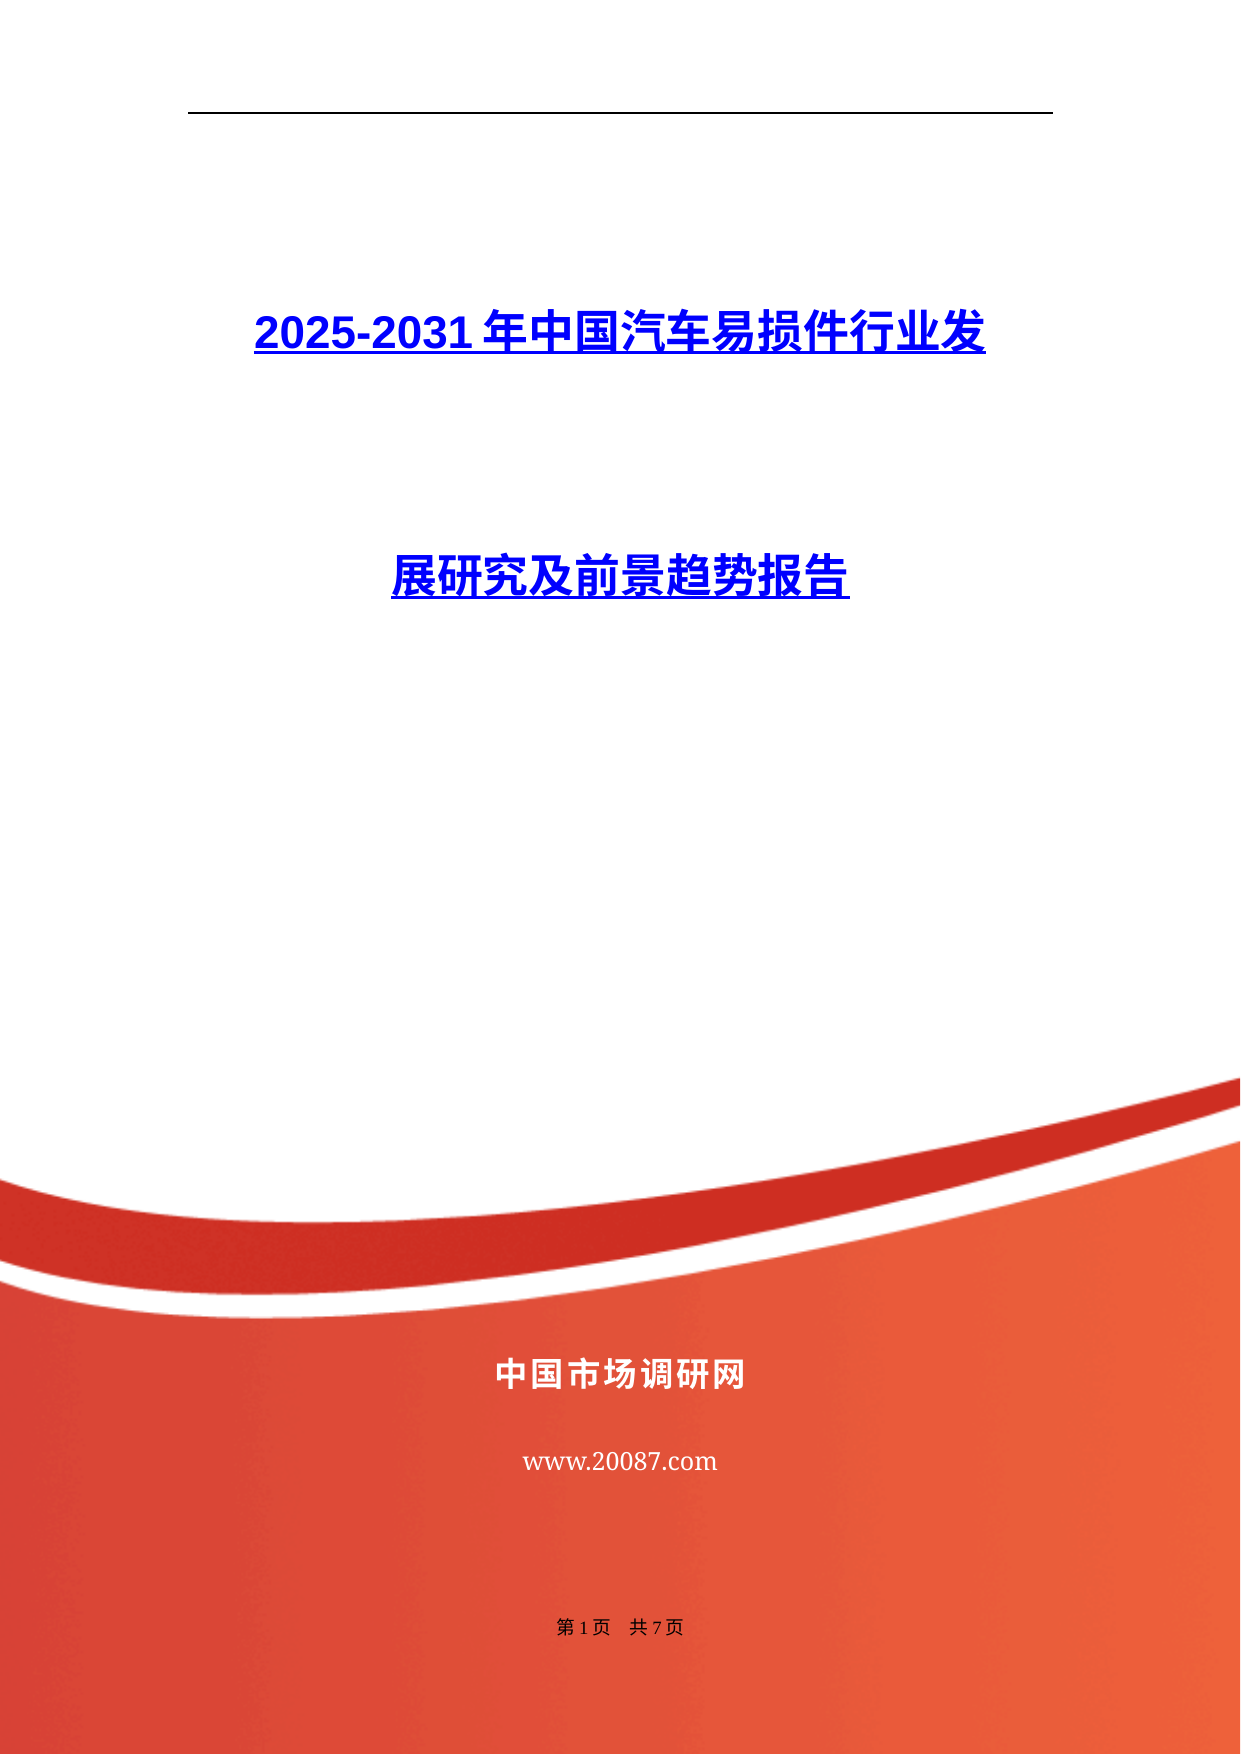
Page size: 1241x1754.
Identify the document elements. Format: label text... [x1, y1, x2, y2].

subtitle 中国市场调研网 [187, 1339, 1053, 1404]
picture [0, 1006, 1241, 1754]
table_header 2025-2031年中国汽车易损件行业发展研究及前景趋势报告 [188, 207, 1053, 773]
text www.20087.com [187, 1428, 1053, 1493]
